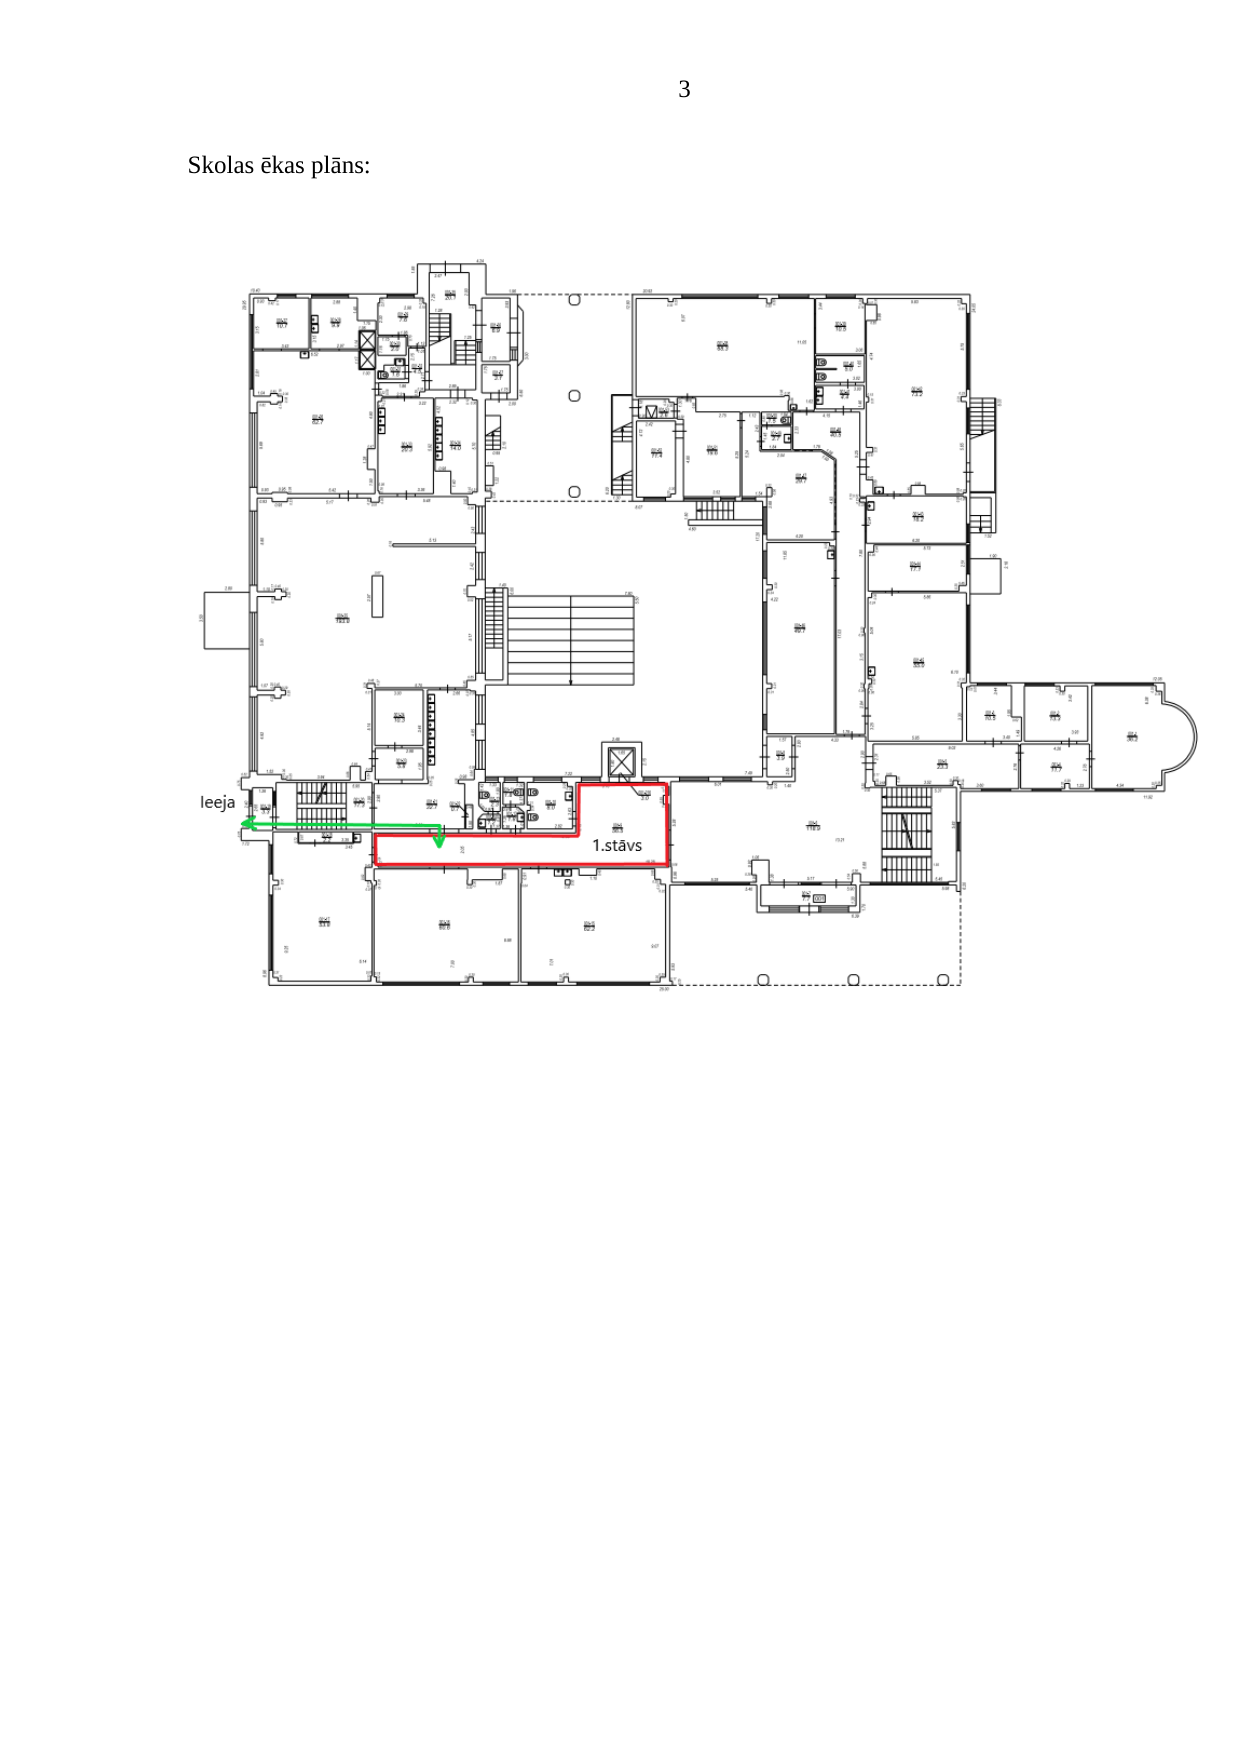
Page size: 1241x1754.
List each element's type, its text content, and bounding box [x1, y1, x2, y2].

text Skolas ēkas plāns: [187, 150, 1181, 179]
picture [187, 245, 1211, 999]
